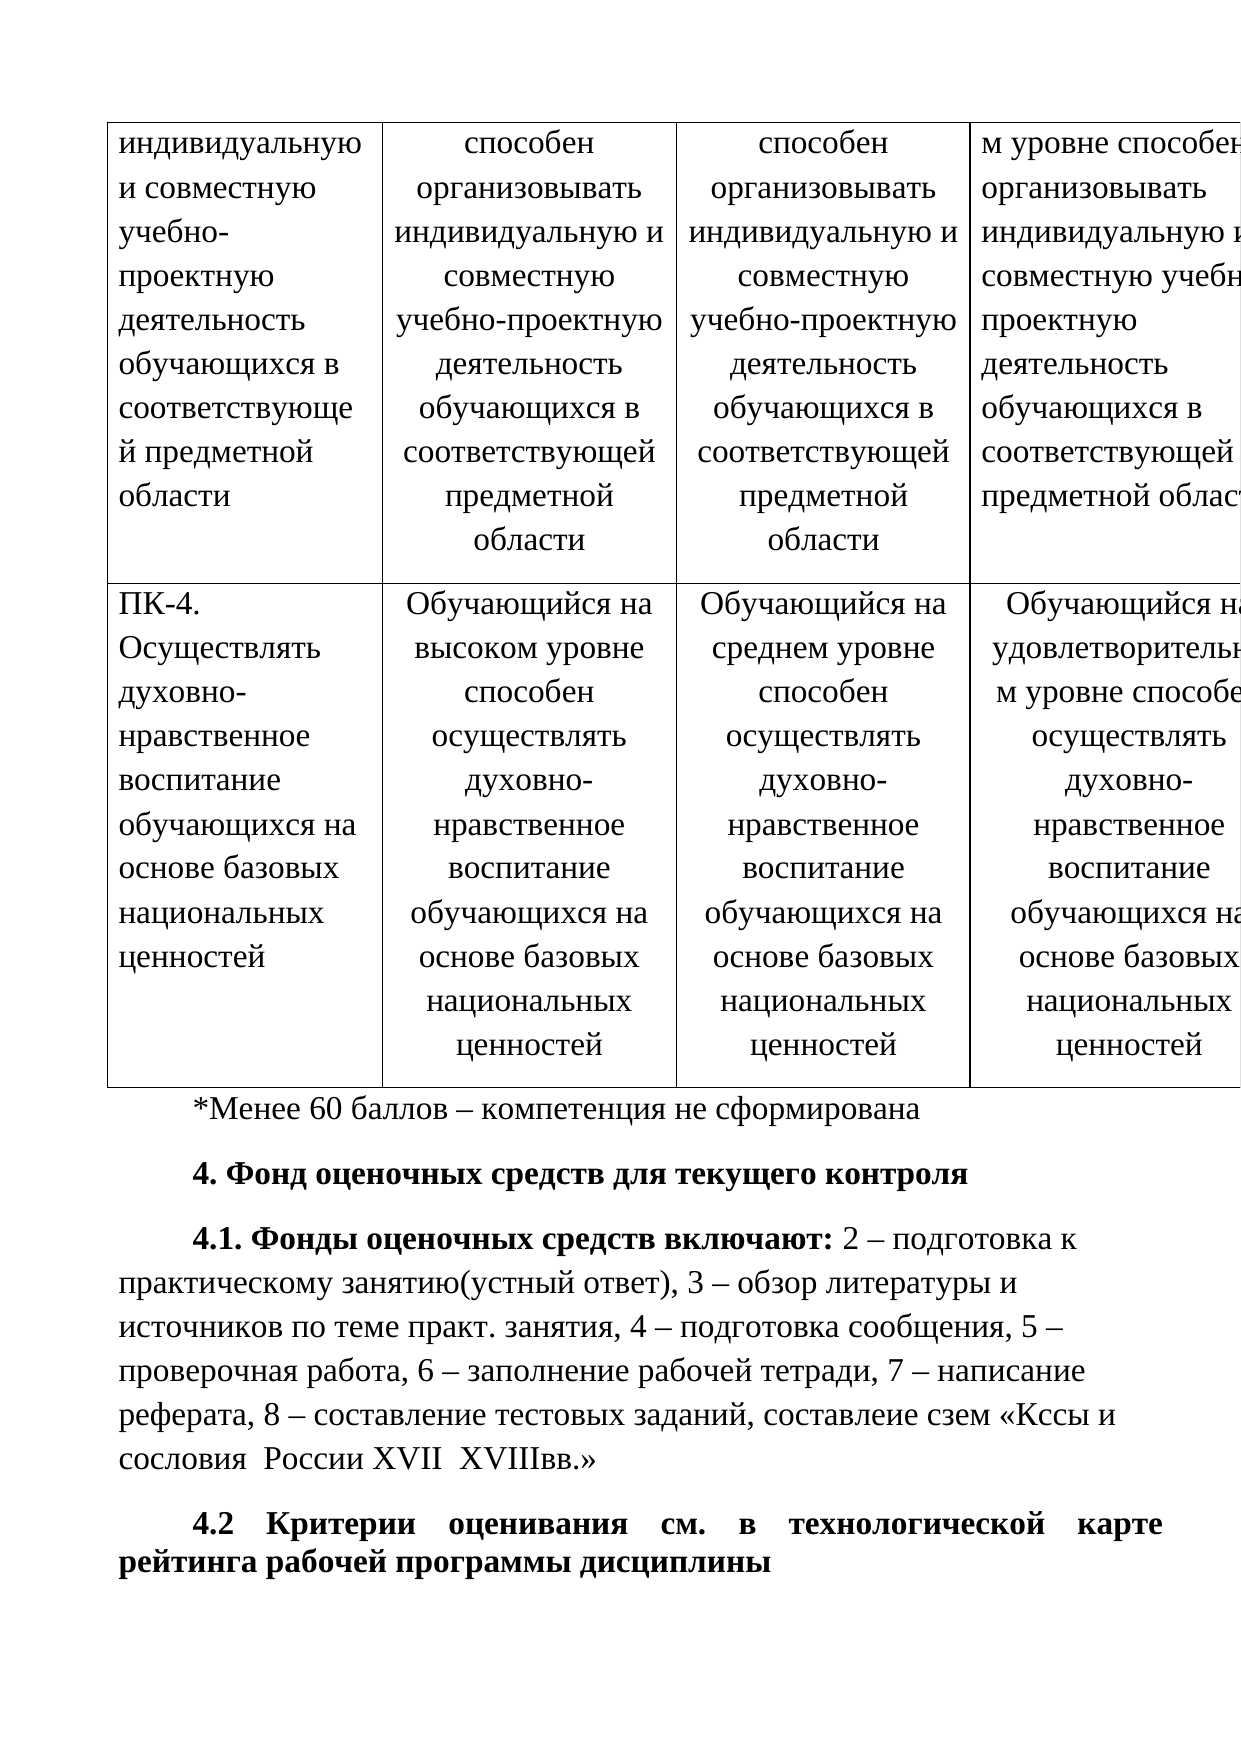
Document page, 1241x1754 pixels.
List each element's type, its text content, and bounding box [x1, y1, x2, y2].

text *Менее 60 баллов – компетенция не сформирована [118, 1088, 1159, 1126]
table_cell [108, 123, 382, 582]
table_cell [677, 123, 969, 582]
text 4. Фонд оценочных средств для текущего контроля [118, 1153, 1159, 1191]
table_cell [383, 123, 676, 582]
table_cell Обучающийся на высоком уровне способен осуществлять духовно-нравственное воспитание обучающихся на основе базовых национальных ценностей [383, 584, 676, 1087]
text 4.1. Фонды оценочных средств включают: 2 – подготовка к практическому занятию(устный ответ), 3 – обзор литературы и источников по теме практ. занятия, 4 – подготовка сообщения, 5 – проверочная работа, 6 – заполнение рабочей тетради, 7 – написание реферата, 8 – составление тестовых заданий, составлеие сзем «Кссы и сословия России XVII XVIIIвв.» [118, 1218, 1160, 1477]
table_cell ПК-4. Осуществлять духовно-нравственное воспитание обучающихся на основе базовых национальных ценностей [108, 584, 382, 1087]
list 4.2 Критерии оценивания см. в технологической карте рейтинга рабочей программы дисциплины [118, 1503, 1163, 1580]
table_cell Обучающийся на удовлетворительном уровне способен осуществлять духовно-нравственное воспитание обучающихся на основе базовых национальных ценностей [971, 584, 1240, 1087]
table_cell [971, 123, 1240, 582]
table_cell Обучающийся на среднем уровне способен осуществлять духовно-нравственное воспитание обучающихся на основе базовых национальных ценностей [677, 584, 969, 1087]
